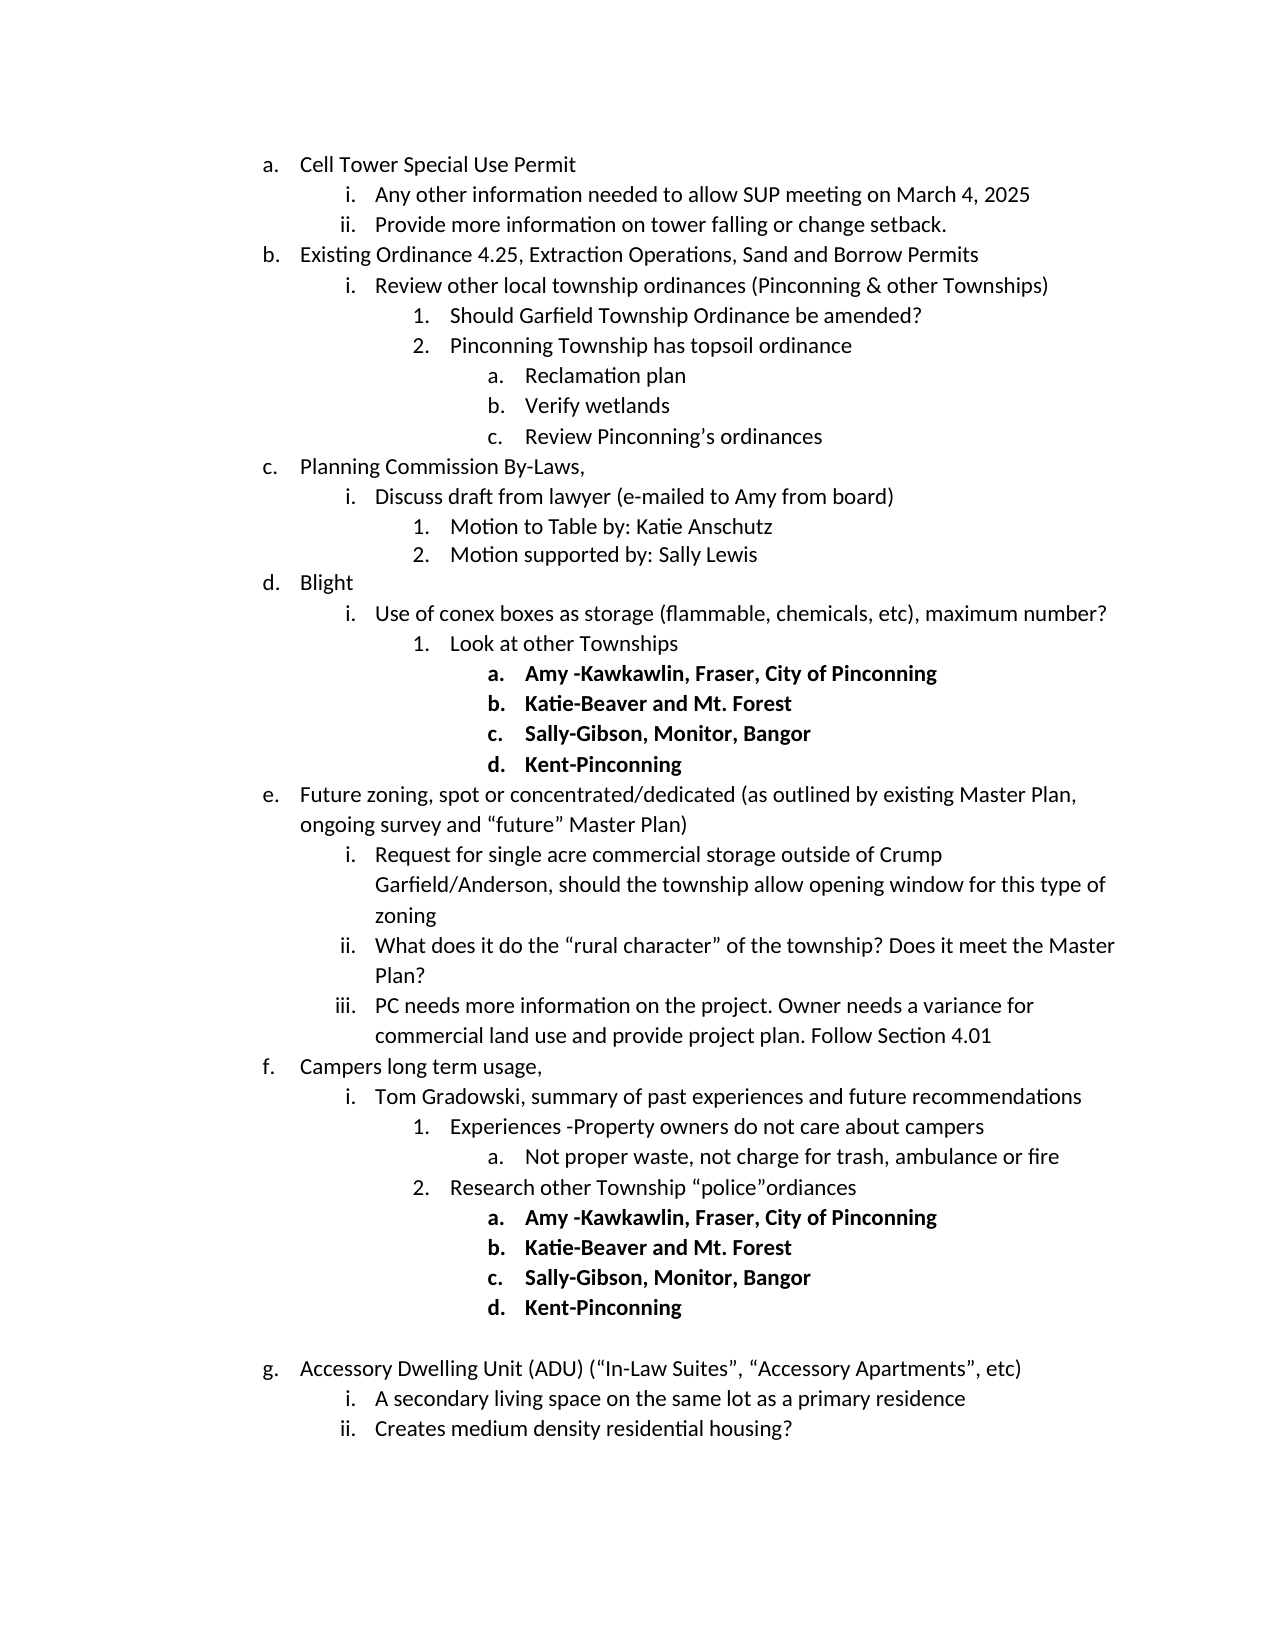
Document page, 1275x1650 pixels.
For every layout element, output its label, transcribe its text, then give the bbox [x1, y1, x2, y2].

list Future zoning, spot or concentrated/dedicated (as outlined by existing Master Plan, ongoing survey and “future” Master Plan) [262, 780, 1125, 838]
list Discuss draft from lawyer (e-mailed to Amy from board) [356, 482, 1125, 510]
list Sally-Gibson, Monitor, Bangor [487, 719, 1125, 748]
list Review Pinconning’s ordinances [487, 422, 1125, 450]
list PC needs more information on the project. Owner needs a variance for commercial land use and provide project plan. Follow Section 4.01 [356, 991, 1125, 1050]
list Tom Gradowski, summary of past experiences and future recommendations [356, 1082, 1125, 1110]
list Look at other Townships [412, 629, 1125, 657]
list Experiences -Property owners do not care about campers [412, 1112, 1125, 1140]
list Reclamation plan [487, 361, 1125, 389]
list Motion to Table by: [412, 512, 1125, 541]
list Sally-Gibson, Monitor, Bangor [487, 1263, 1125, 1291]
list Campers long term usage, [262, 1052, 1125, 1080]
list A secondary living space on the same lot as a primary residence [356, 1384, 1125, 1412]
list Kent-Pinconning [487, 1293, 1125, 1322]
list Amy -Kawkawlin, Fraser, City of Pinconning [487, 659, 1125, 687]
list Any other information needed to allow SUP meeting on March 4, 2025 [356, 180, 1125, 208]
list Katie-Beaver and Mt. Forest [487, 1233, 1125, 1261]
list Review other local township ordinances (Pinconning & other Townships) [356, 271, 1125, 299]
list Pinconning Township has topsoil ordinance [412, 331, 1125, 359]
list Motion supported by: [412, 541, 1125, 568]
list Planning Commission By-Laws, [262, 452, 1125, 480]
list Research other Township “police”ordiances [412, 1173, 1125, 1201]
list Creates medium density residential housing? [356, 1414, 1125, 1442]
list Cell Tower Special Use Permit [262, 150, 1125, 178]
list Use of conex boxes as storage (flammable, chemicals, etc), maximum number? [356, 599, 1125, 627]
list Kent-Pinconning [487, 750, 1125, 778]
list Request for single acre commercial storage outside of Crump Garfield/Anderson, should the township allow opening window for this type of zoning [356, 840, 1125, 929]
list Not proper waste, not charge for trash, ambulance or fire [487, 1142, 1125, 1171]
list What does it do the “rural character” of the township? Does it meet the Master Plan? [356, 931, 1125, 989]
list Should Garfield Township Ordinance be amended? [412, 301, 1125, 329]
list Katie-Beaver and Mt. Forest [487, 689, 1125, 717]
list Amy -Kawkawlin, Fraser, City of Pinconning [487, 1203, 1125, 1231]
list Accessory Dwelling Unit (ADU) (“In-Law Suites”, “Accessory Apartments”, etc) [262, 1354, 1125, 1382]
list Existing Ordinance 4.25, Extraction Operations, Sand and Borrow Permits [262, 241, 1125, 269]
list Blight [262, 568, 1125, 597]
list Provide more information on tower falling or change setback. [356, 210, 1125, 238]
list Verify wetlands [487, 392, 1125, 420]
